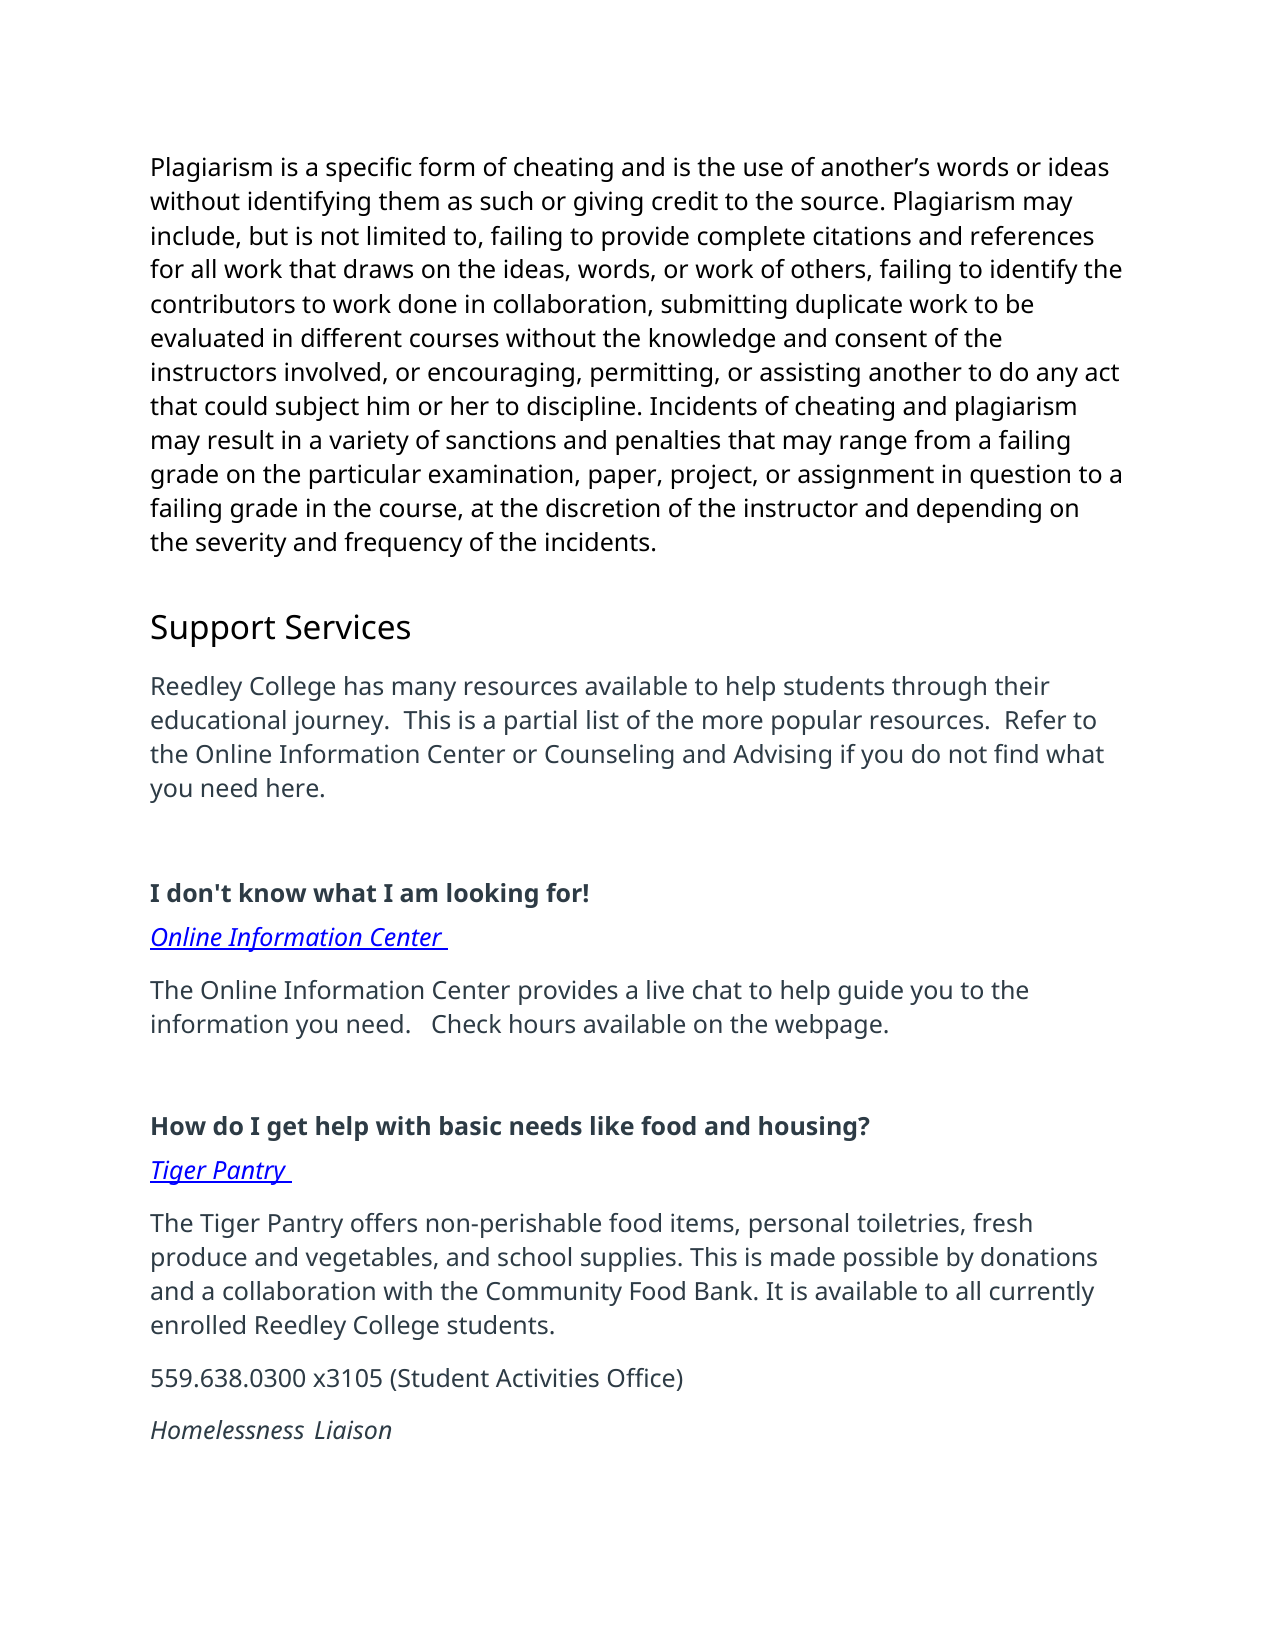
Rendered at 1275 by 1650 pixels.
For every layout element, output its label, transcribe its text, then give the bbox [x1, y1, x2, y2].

text Reedley College has many resources available to help students through their educational journey. This is a partial list of the more popular resources. Refer to the Online Information Center or Counseling and Advising if you do not find what you need here. [150, 668, 1125, 804]
text The Tiger Pantry offers non-perishable food items, personal toiletries, fresh produce and vegetables, and school supplies. This is made possible by donations and a collaboration with the Community Food Bank. It is available to all currently enrolled Reedley College students. [150, 1205, 1125, 1341]
text Homelessness Liaison [150, 1413, 1125, 1447]
text Online Information Center [150, 919, 1125, 954]
text How do I get help with basic needs like food and housing? [150, 1109, 1125, 1143]
text 559.638.0300 x3105 (Student Activities Office) [150, 1360, 1125, 1394]
text I don't know what I am looking for! [150, 876, 1125, 910]
text The Online Information Center provides a live chat to help guide you to the information you need. Check hours available on the webpage. [150, 972, 1125, 1041]
text Support Services [150, 604, 1125, 649]
text Tiger Pantry [150, 1152, 1125, 1186]
text Plagiarism is a specific form of cheating and is the use of another’s words or ideas without identifying them as such or giving credit to the source. Plagiarism may include, but is not limited to, failing to provide complete citations and references for all work that draws on the ideas, words, or work of others, failing to identify the contributors to work done in collaboration, submitting duplicate work to be evaluated in different courses without the knowledge and consent of the instructors involved, or encouraging, permitting, or assisting another to do any act that could subject him or her to discipline. Incidents of cheating and plagiarism may result in a variety of sanctions and penalties that may range from a failing grade on the particular examination, paper, project, or assignment in question to a failing grade in the course, at the discretion of the instructor and depending on the severity and frequency of the incidents. [150, 150, 1125, 559]
